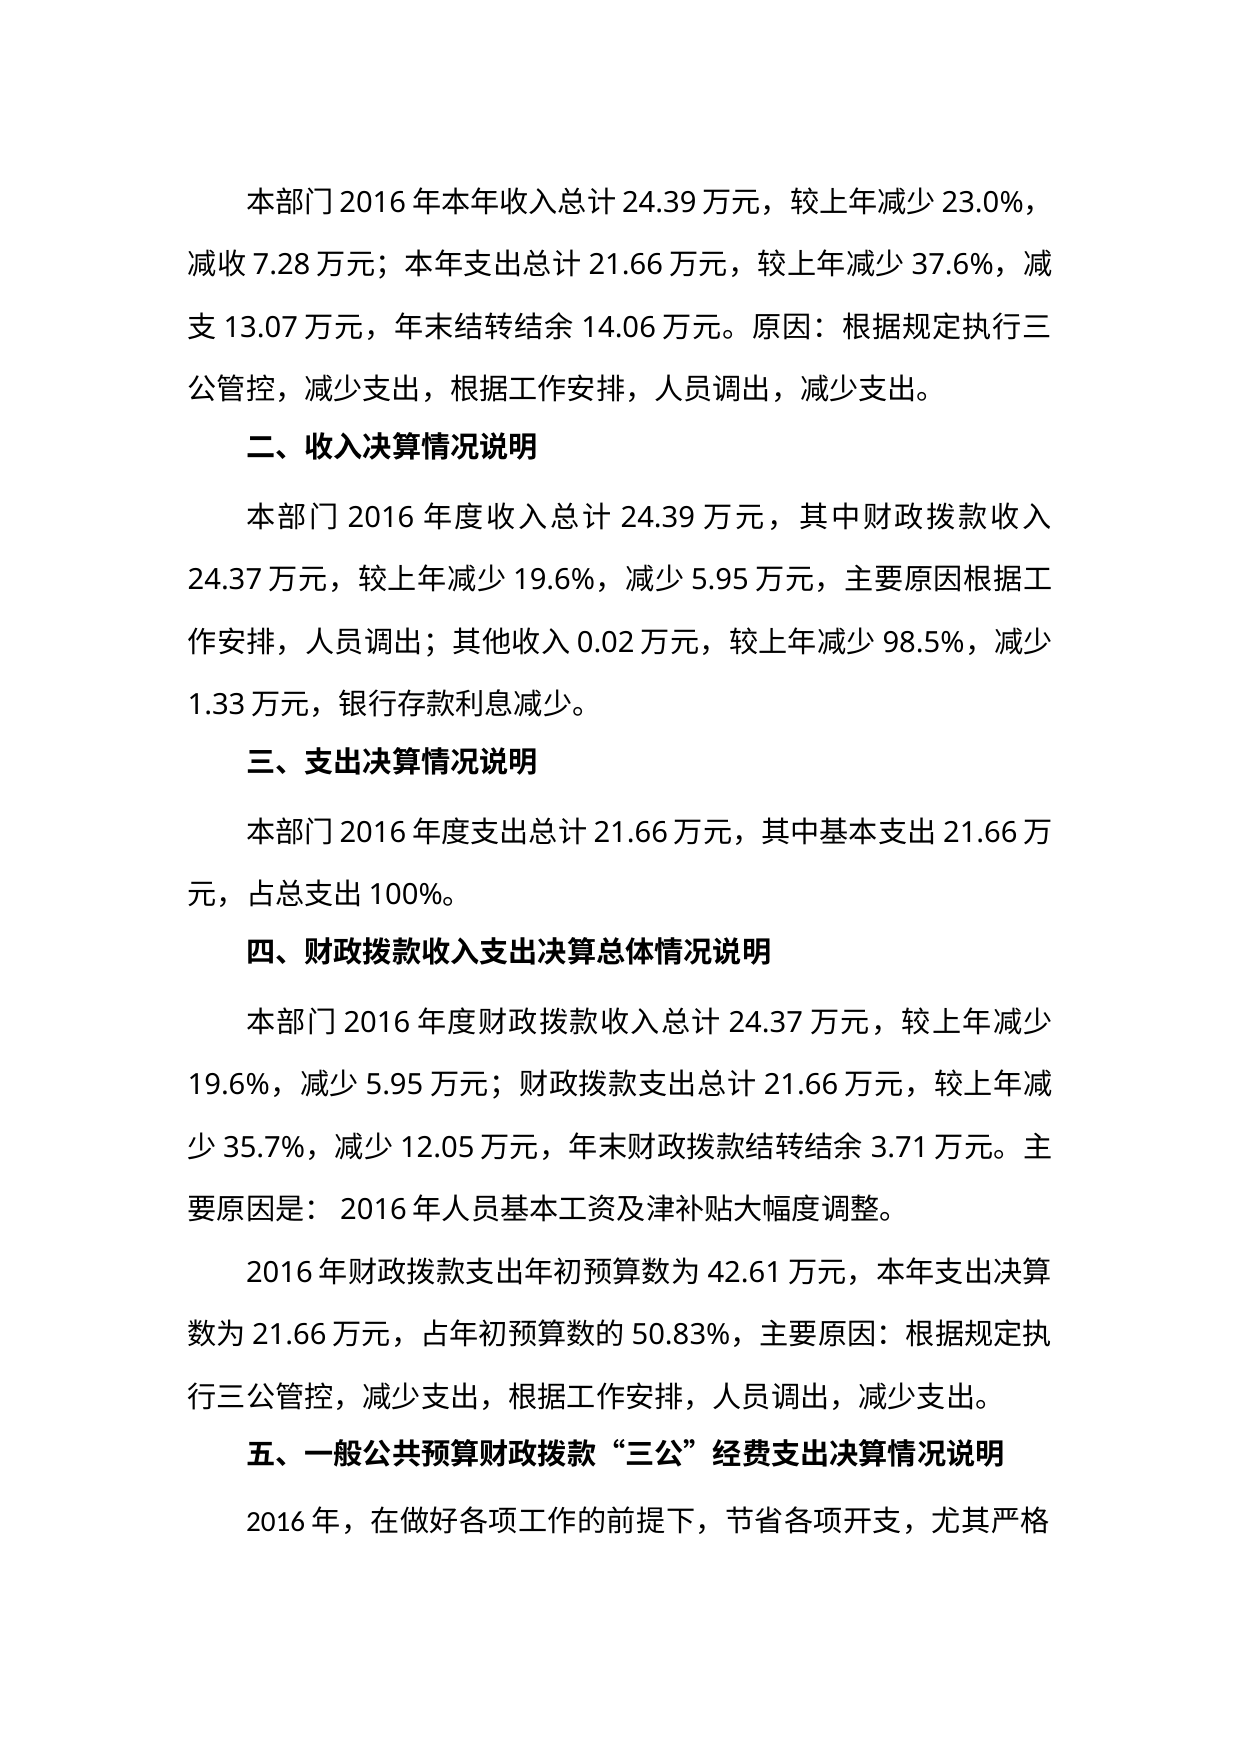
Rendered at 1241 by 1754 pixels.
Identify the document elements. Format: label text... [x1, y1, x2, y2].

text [187, 1484, 1053, 1543]
text 四、财政拨款收入支出决算总体情况说明 [187, 917, 1053, 982]
text 本部门2016年本年收入总计24.39万元，较上年减少23.0%，减收7.28万元；本年支出总计21.66万元，较上年减少37.6%，减支13.07万元，年末结转结余14.06万元。原因：根据规定执行三公管控，减少支出，根据工作安排，人员调出，减少支出。 [187, 162, 1053, 412]
text 五、一般公共预算财政拨款“三公”经费支出决算情况说明 [187, 1419, 1053, 1484]
text 本部门2016年度财政拨款收入总计24.37万元，较上年减少19.6%，减少5.95万元；财政拨款支出总计21.66万元，较上年减少35.7%，减少12.05万元，年末财政拨款结转结余3.71万元。主要原因是： 2016年人员基本工资及津补贴大幅度调整。 [187, 982, 1053, 1232]
text 2016年财政拨款支出年初预算数为42.61万元，本年支出决算数为21.66万元，占年初预算数的50.83%，主要原因：根据规定执行三公管控，减少支出，根据工作安排，人员调出，减少支出。 [187, 1232, 1053, 1419]
text 本部门2016年度支出总计21.66万元，其中基本支出21.66万元，占总支出100%。 [187, 792, 1053, 917]
text 三、支出决算情况说明 [187, 727, 1053, 792]
text 二、收入决算情况说明 [187, 412, 1053, 477]
text 本部门2016年度收入总计24.39万元，其中财政拨款收入24.37万元，较上年减少19.6%，减少5.95万元，主要原因根据工作安排，人员调出；其他收入0.02万元，较上年减少98.5%，减少1.33万元，银行存款利息减少。 [187, 477, 1053, 727]
